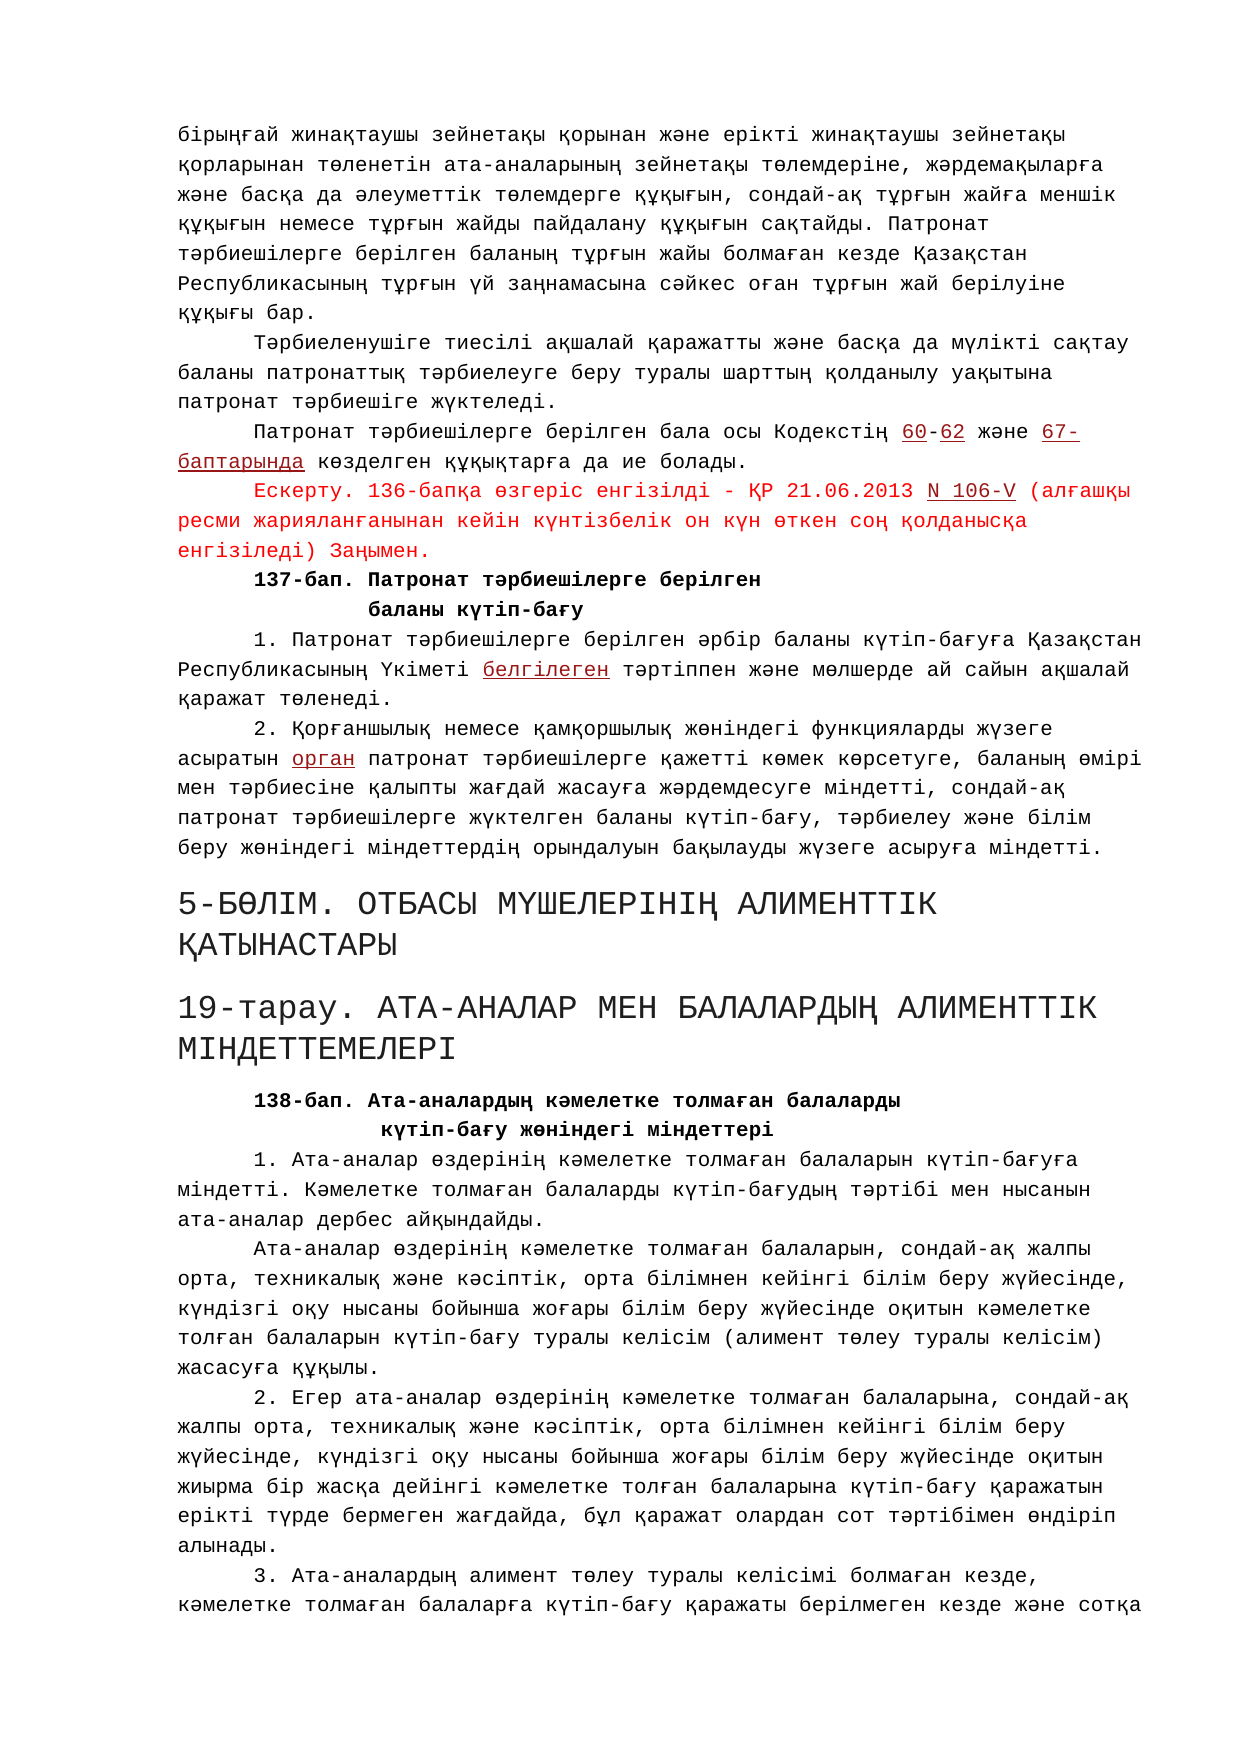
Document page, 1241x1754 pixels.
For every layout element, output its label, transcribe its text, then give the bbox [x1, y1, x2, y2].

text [177, 118, 1152, 563]
text 5-БӨЛІМ. ОТБАСЫ МҮШЕЛЕРІНІҢ АЛИМЕНТТІК ҚАТЫНАСТАРЫ [177, 884, 1152, 965]
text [177, 1143, 1152, 1618]
text 1. Патронат тәрбиешілерге берілген әрбір баланы күтіп-бағуға Қазақстан Республикасының Үкіметі белгілеген тәртіппен және мөлшерде ай сайын ақшалай қаражат төленеді. 2. Қорғаншылық немесе қамқоршылық жөніндегі функцияларды жүзеге асыратын орган патронат тәрбиешілерге қажетті көмек көрсетуге, баланың өмірі мен тәрбиесіне қалыпты жағдай жасауға жәрдемдесуге міндетті, сондай-ақ патронат тәрбиешілерге жүктелген баланы күтіп-бағу, тәрбиелеу және білім беру жөніндегі міндеттердің орындалуын бақылауды жүзеге асыруға міндетті. [177, 623, 1152, 860]
text 137-бап. Патронат тәрбиешілерге берілген баланы күтіп-бағу [177, 563, 1152, 623]
text 138-бап. Ата-аналардың кәмелетке толмаған балаларды күтіп-бағу жөніндегі міндеттері [177, 1084, 1152, 1143]
text 19-тарау. АТА-АНАЛАР МЕН БАЛАЛАРДЫҢ АЛИМЕНТТІК МІНДЕТТЕМЕЛЕРІ [177, 988, 1152, 1070]
